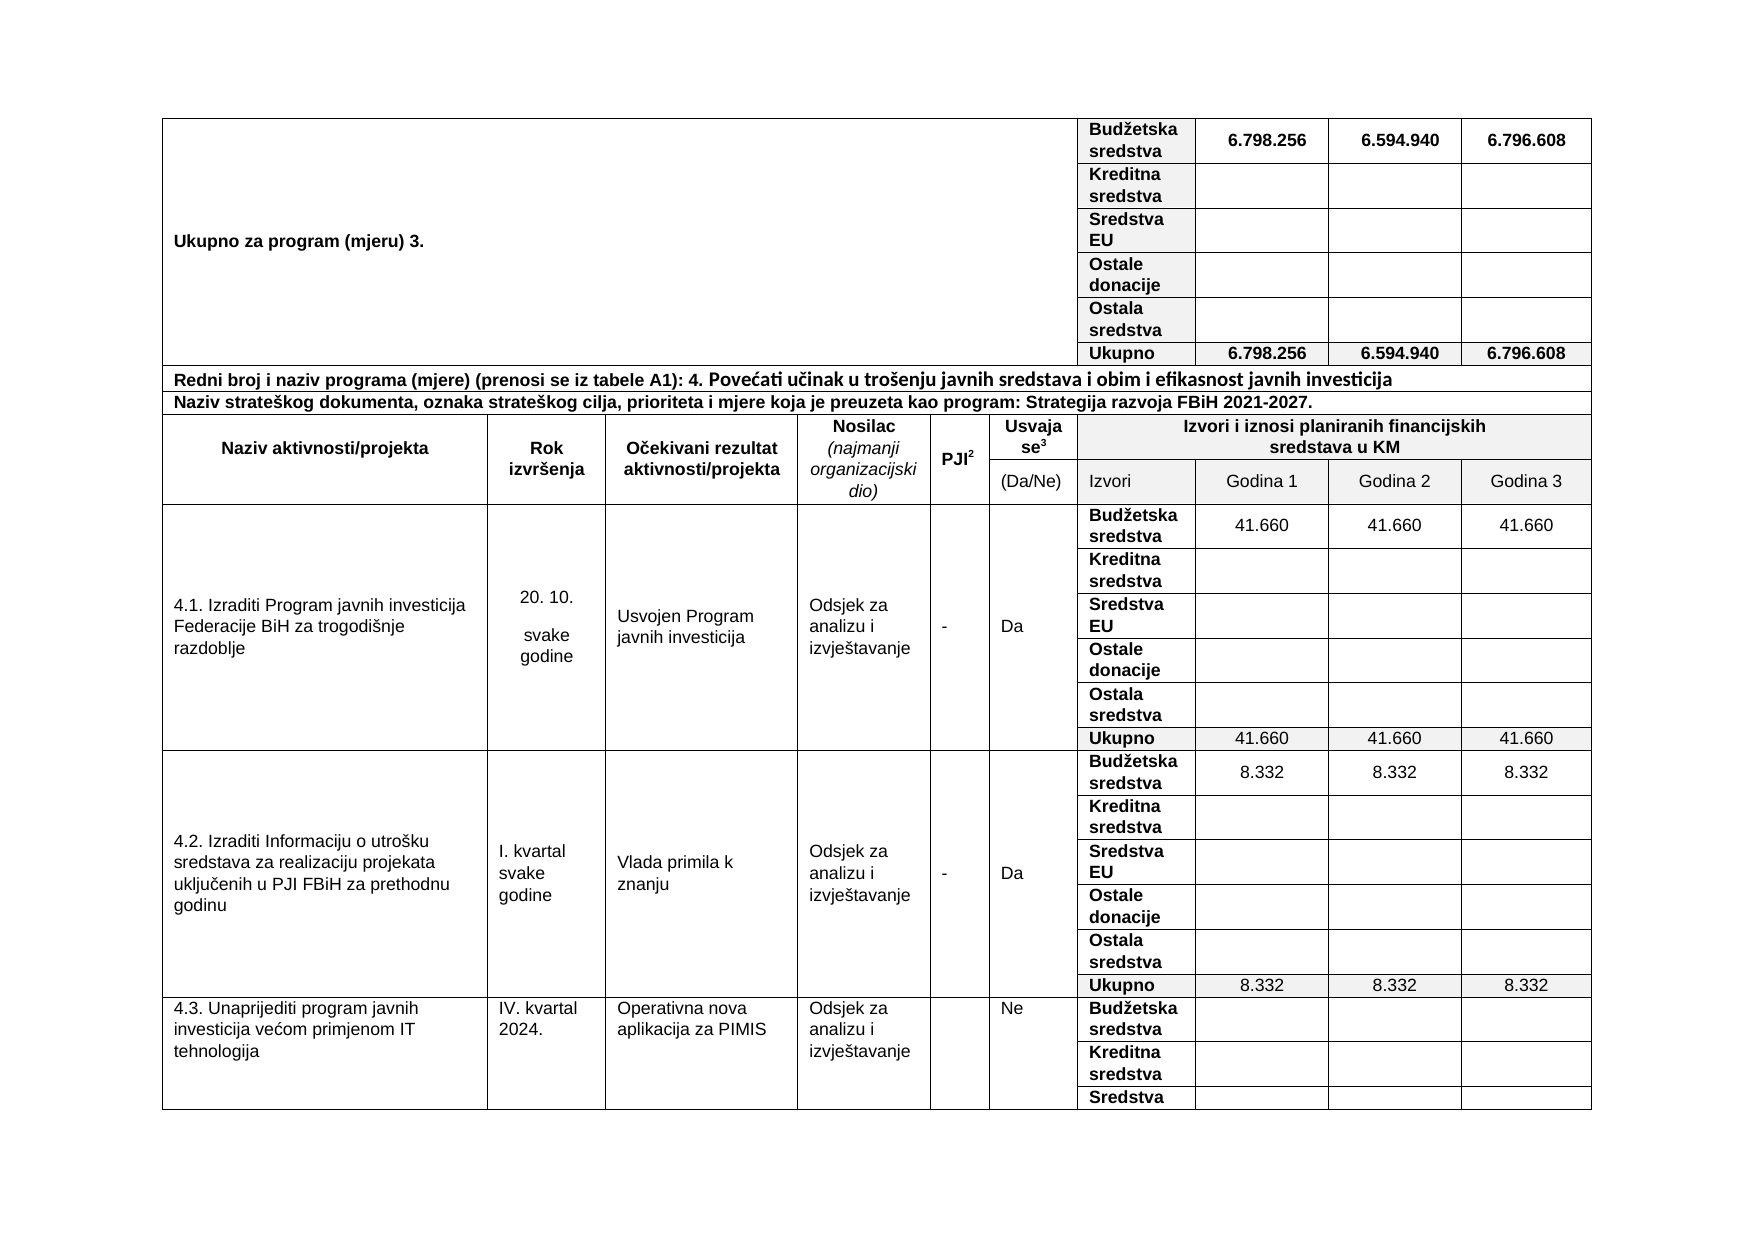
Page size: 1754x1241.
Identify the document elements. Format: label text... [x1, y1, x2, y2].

table_cell 6.796.608 [1462, 119, 1591, 163]
table_cell Naziv strateškog dokumenta, oznaka strateškog cilja, prioriteta i mjere koja je preuzeta kao program: Strategija razvoja FBiH 2021-2027. [163, 392, 1591, 414]
table_cell [1196, 840, 1328, 884]
table_cell [1329, 796, 1461, 839]
table_cell 8.332 [1329, 975, 1461, 997]
table_cell [1196, 796, 1328, 839]
table_cell 41.660 [1462, 728, 1591, 750]
table_cell [1462, 639, 1591, 682]
table_cell [1462, 298, 1591, 342]
table_cell Odsjek za analizu i izvještavanje [798, 998, 930, 1108]
table_cell PJI2 [931, 415, 989, 503]
table_cell Da [990, 751, 1077, 997]
table_cell Budžetska sredstva [1078, 751, 1195, 795]
table_cell [1329, 594, 1461, 637]
table_cell Budžetska sredstva [1078, 119, 1195, 163]
table_cell 41.660 [1462, 505, 1591, 548]
table_cell [1462, 885, 1591, 929]
table_cell 6.798.256 [1196, 119, 1328, 163]
table_cell [1329, 885, 1461, 929]
table_cell Operativna nova aplikacija za PIMIS [606, 998, 797, 1108]
table_cell Godina 2 [1329, 460, 1461, 503]
table_cell Očekivani rezultat aktivnosti/projekta [606, 415, 797, 503]
table_cell Ukupno [1078, 975, 1195, 997]
table_cell 4.2. Izraditi Informaciju o utrošku sredstava za realizaciju projekata uključenih u PJI FBiH za prethodnu godinu [163, 751, 487, 997]
table_cell 4.3. Unaprijediti program javnih investicija većom primjenom IT tehnologija [163, 998, 487, 1108]
table_cell Izvori [1078, 460, 1195, 503]
table_cell [1329, 1087, 1461, 1108]
table_cell [1329, 253, 1461, 297]
table_cell [1196, 549, 1328, 593]
table_cell [1462, 549, 1591, 593]
table_cell [1196, 930, 1328, 973]
table_cell 6.594.940 [1329, 119, 1461, 163]
table_cell Kreditna sredstva [1078, 796, 1195, 839]
table_cell [1196, 253, 1328, 297]
table_cell 8.332 [1196, 975, 1328, 997]
table_cell Budžetska sredstva [1078, 505, 1195, 548]
table_cell Ostala sredstva [1078, 298, 1195, 342]
table_cell [1329, 164, 1461, 207]
table_cell Vlada primila k znanju [606, 751, 797, 997]
table_cell [1462, 796, 1591, 839]
table_cell Nosilac (najmanji organizacijski dio) [798, 415, 930, 503]
table_cell 41.660 [1196, 505, 1328, 548]
table_cell [1196, 683, 1328, 727]
table_cell [1462, 594, 1591, 637]
table_cell [1462, 1087, 1591, 1108]
table_cell [1329, 209, 1461, 252]
table_cell Ne [990, 998, 1077, 1108]
table_cell Ostale donacije [1078, 885, 1195, 929]
table_cell [1329, 298, 1461, 342]
table_cell [1462, 1042, 1591, 1086]
table_cell 4.1. Izraditi Program javnih investicija Federacije BiH za trogodišnje razdoblje [163, 505, 487, 750]
table_cell 41.660 [1196, 728, 1328, 750]
table_cell [1462, 164, 1591, 207]
table_cell [1329, 549, 1461, 593]
table_cell [1196, 1042, 1328, 1086]
table_cell 20. 10. svake godine [488, 505, 605, 750]
table_cell [1196, 594, 1328, 637]
table_cell Naziv aktivnosti/projekta [163, 415, 487, 503]
table_cell [1462, 253, 1591, 297]
table_cell Godina 3 [1462, 460, 1591, 503]
table_cell Ukupno [1078, 343, 1195, 365]
table_cell Sredstva EU [1078, 209, 1195, 252]
table_cell [1329, 998, 1461, 1041]
table_cell Ukupno [1078, 728, 1195, 750]
table_cell Izvori i iznosi planiranih financijskih sredstava u KM [1078, 415, 1591, 459]
table_cell Usvojen Program javnih investicija [606, 505, 797, 750]
table_cell - [931, 505, 989, 750]
table_cell [1462, 930, 1591, 973]
table_cell Rok izvršenja [488, 415, 605, 503]
table_cell [1196, 998, 1328, 1041]
table_cell IV. kvartal 2024. [488, 998, 605, 1108]
table_cell [1196, 298, 1328, 342]
table_cell Sredstva EU [1078, 594, 1195, 637]
table_cell I. kvartal svake godine [488, 751, 605, 997]
table_cell Kreditna sredstva [1078, 1042, 1195, 1086]
table_cell Ostala sredstva [1078, 930, 1195, 973]
table_cell 8.332 [1329, 751, 1461, 795]
table_cell [1462, 998, 1591, 1041]
table_cell Odsjek za analizu i izvještavanje [798, 751, 930, 997]
table_cell [1196, 639, 1328, 682]
table_cell Ostale donacije [1078, 253, 1195, 297]
table_cell Budžetska sredstva [1078, 998, 1195, 1041]
table_cell Sredstva EU [1078, 840, 1195, 884]
table_cell 8.332 [1462, 975, 1591, 997]
table_cell [1462, 683, 1591, 727]
table_cell - [931, 751, 989, 997]
table_cell [1196, 209, 1328, 252]
table_cell 6.798.256 [1196, 343, 1328, 365]
table_cell Redni broj i naziv programa (mjere) (prenosi se iz tabele A1): 4. Povećati učinak u trošenju javnih sredstava i obim i efikasnost javnih investicija [163, 366, 1591, 391]
table_cell Kreditna sredstva [1078, 164, 1195, 207]
table_cell Ukupno za program (mjeru) 3. [163, 119, 1077, 365]
table_cell Godina 1 [1196, 460, 1328, 503]
table_cell Odsjek za analizu i izvještavanje [798, 505, 930, 750]
table_cell [1462, 209, 1591, 252]
table_cell 41.660 [1329, 505, 1461, 548]
table_cell 41.660 [1329, 728, 1461, 750]
table_cell [1196, 885, 1328, 929]
table_cell [1329, 639, 1461, 682]
table_cell [1329, 1042, 1461, 1086]
table_cell Usvaja se3 [990, 415, 1077, 459]
table_cell 8.332 [1196, 751, 1328, 795]
table_cell Da [990, 505, 1077, 750]
table_cell [1329, 840, 1461, 884]
table_cell Sredstva EU [1078, 1087, 1195, 1108]
table_cell Ostala sredstva [1078, 683, 1195, 727]
table_cell [1462, 840, 1591, 884]
table_cell Kreditna sredstva [1078, 549, 1195, 593]
table_cell [1329, 683, 1461, 727]
table_cell [1196, 164, 1328, 207]
table_cell Ostale donacije [1078, 639, 1195, 682]
table_cell 8.332 [1462, 751, 1591, 795]
table_cell [931, 998, 989, 1108]
table_cell [1196, 1087, 1328, 1108]
table_cell [1329, 930, 1461, 973]
table_cell 6.796.608 [1462, 343, 1591, 365]
table_cell 6.594.940 [1329, 343, 1461, 365]
table_cell (Da/Ne) [990, 460, 1077, 503]
